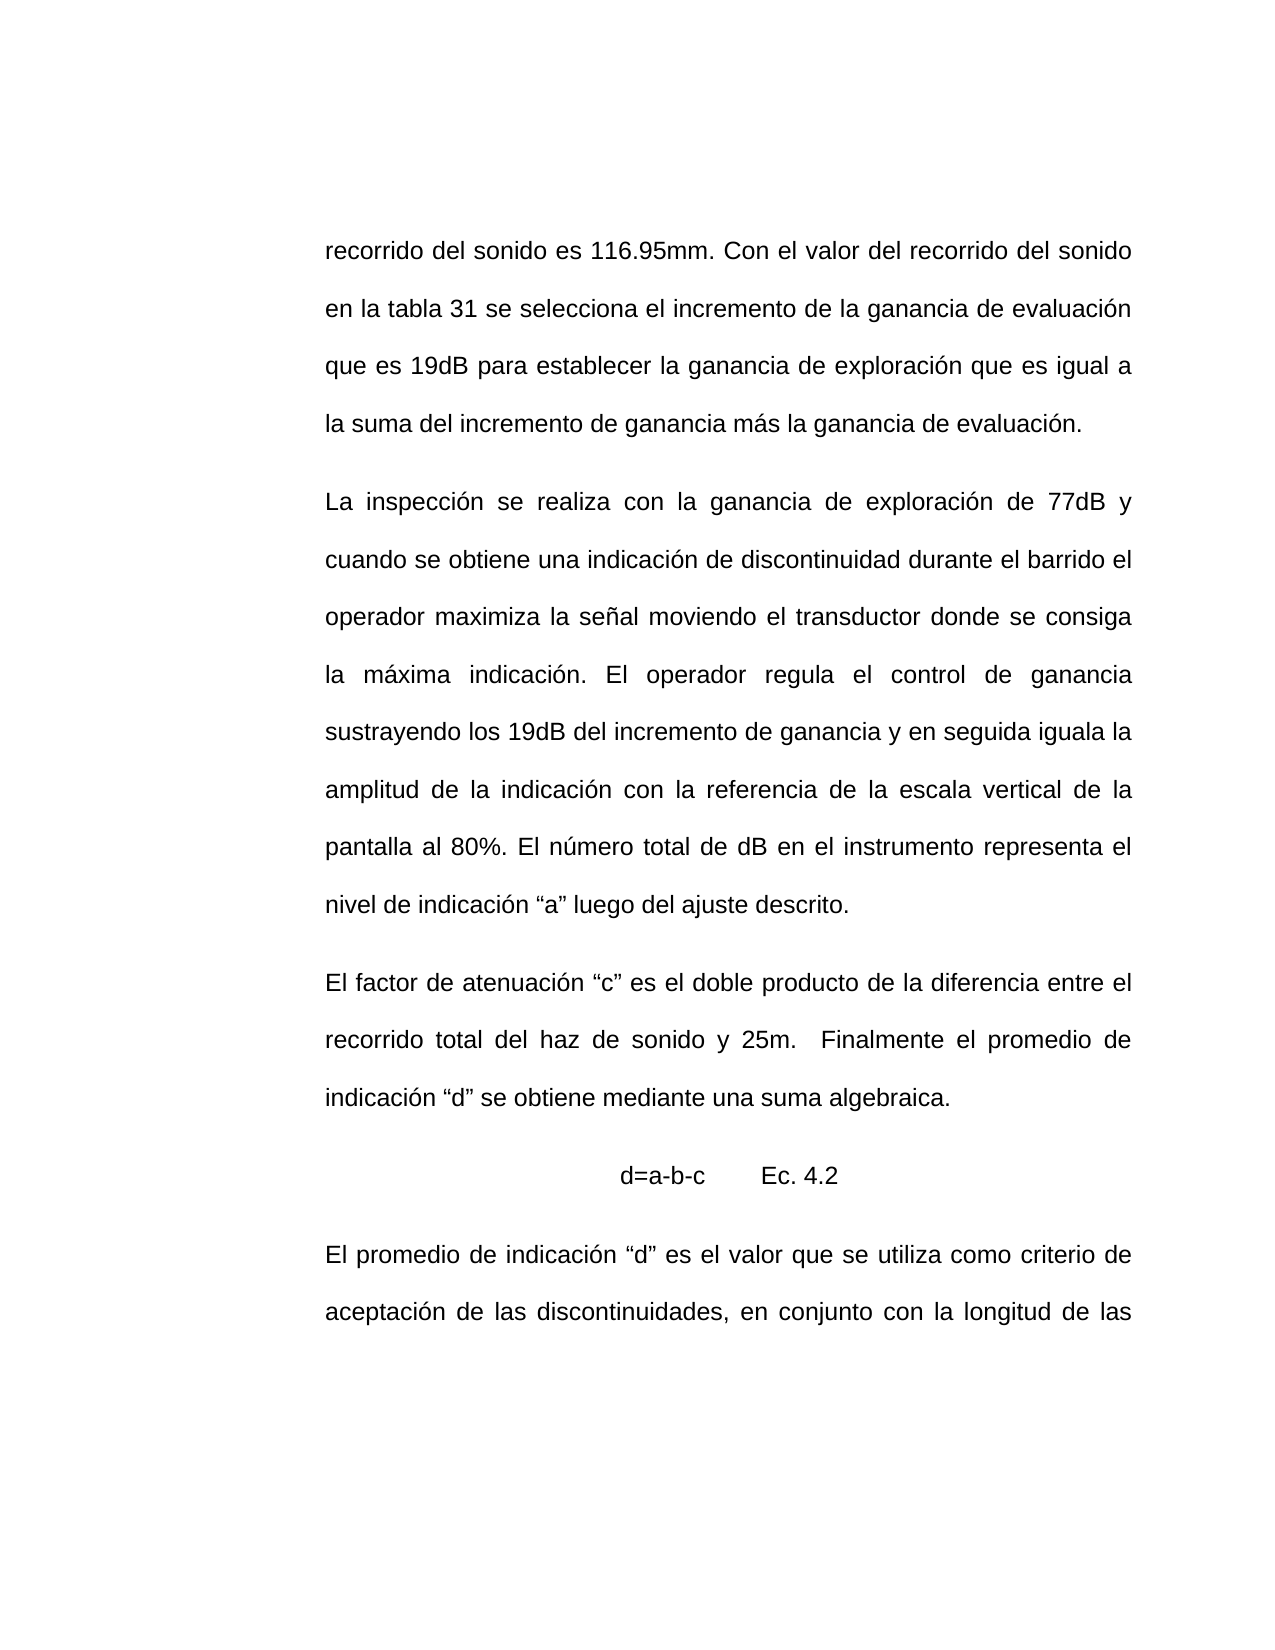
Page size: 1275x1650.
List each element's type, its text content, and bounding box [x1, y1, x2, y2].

text El factor de atenuación “c” es el doble producto de la diferencia entre el recorrido total del haz de sonido y 25m. Finalmente el promedio de indicación “d” se obtiene mediante una suma algebraica. [325, 968, 1133, 1112]
text La inspección se realiza con la ganancia de exploración de 77dB y cuando se obtiene una indicación de discontinuidad durante el barrido el operador maximiza la señal moviendo el transductor donde se consiga la máxima indicación. El operador regula el control de ganancia sustrayendo los 19dB del incremento de ganancia y en seguida iguala la amplitud de la indicación con la referencia de la escala vertical de la pantalla al 80%. El número total de dB en el instrumento representa el nivel de indicación “a” luego del ajuste descrito. [325, 487, 1133, 918]
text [325, 236, 1133, 437]
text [325, 1239, 1133, 1326]
text d=a-b-c Ec. 4.2 [325, 1161, 1133, 1190]
